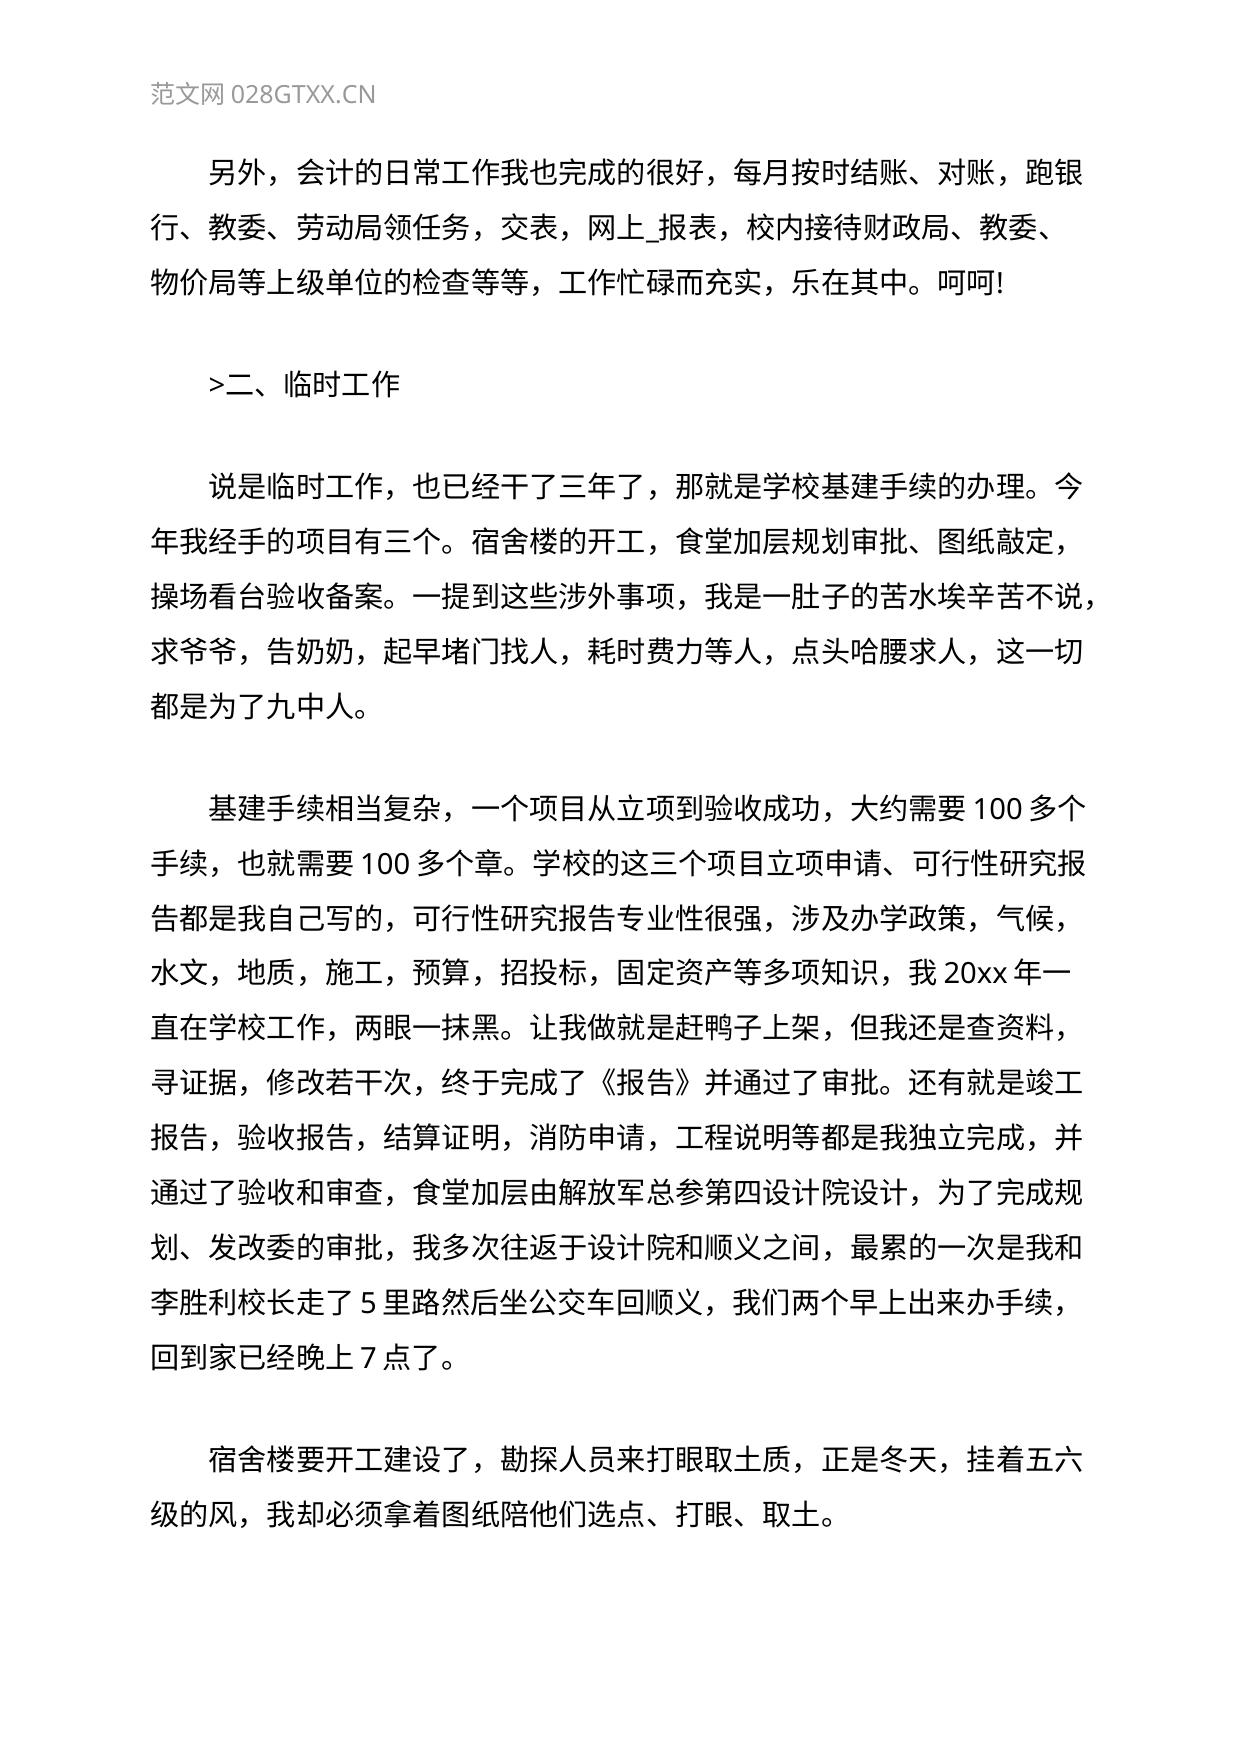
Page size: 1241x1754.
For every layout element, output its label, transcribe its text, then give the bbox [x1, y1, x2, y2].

text 说是临时工作，也已经干了三年了，那就是学校基建手续的办理。今年我经手的项目有三个。宿舍楼的开工，食堂加层规划审批、图纸敲定，操场看台验收备案。一提到这些涉外事项，我是一肚子的苦水埃辛苦不说，求爷爷，告奶奶，起早堵门找人，耗时费力等人，点头哈腰求人，这一切都是为了九中人。 [150, 464, 1090, 726]
text 宿舍楼要开工建设了，勘探人员来打眼取土质，正是冬天，挂着五六级的风，我却必须拿着图纸陪他们选点、打眼、取土。 [150, 1437, 1090, 1534]
text 另外，会计的日常工作我也完成的很好，每月按时结账、对账，跑银行、教委、劳动局领任务，交表，网上_报表，校内接待财政局、教委、物价局等上级单位的检查等等，工作忙碌而充实，乐在其中。呵呵! [150, 150, 1090, 302]
text 基建手续相当复杂，一个项目从立项到验收成功，大约需要100多个手续，也就需要100多个章。学校的这三个项目立项申请、可行性研究报告都是我自己写的，可行性研究报告专业性很强，涉及办学政策，气候，水文，地质，施工，预算，招投标，固定资产等多项知识，我20xx年一直在学校工作，两眼一抹黑。让我做就是赶鸭子上架，但我还是查资料，寻证据，修改若干次，终于完成了《报告》并通过了审批。还有就是竣工报告，验收报告，结算证明，消防申请，工程说明等都是我独立完成，并通过了验收和审查，食堂加层由解放军总参第四设计院设计，为了完成规划、发改委的审批，我多次往返于设计院和顺义之间，最累的一次是我和李胜利校长走了5里路然后坐公交车回顺义，我们两个早上出来办手续，回到家已经晚上7点了。 [150, 785, 1090, 1377]
text >二、临时工作 [150, 362, 1090, 404]
